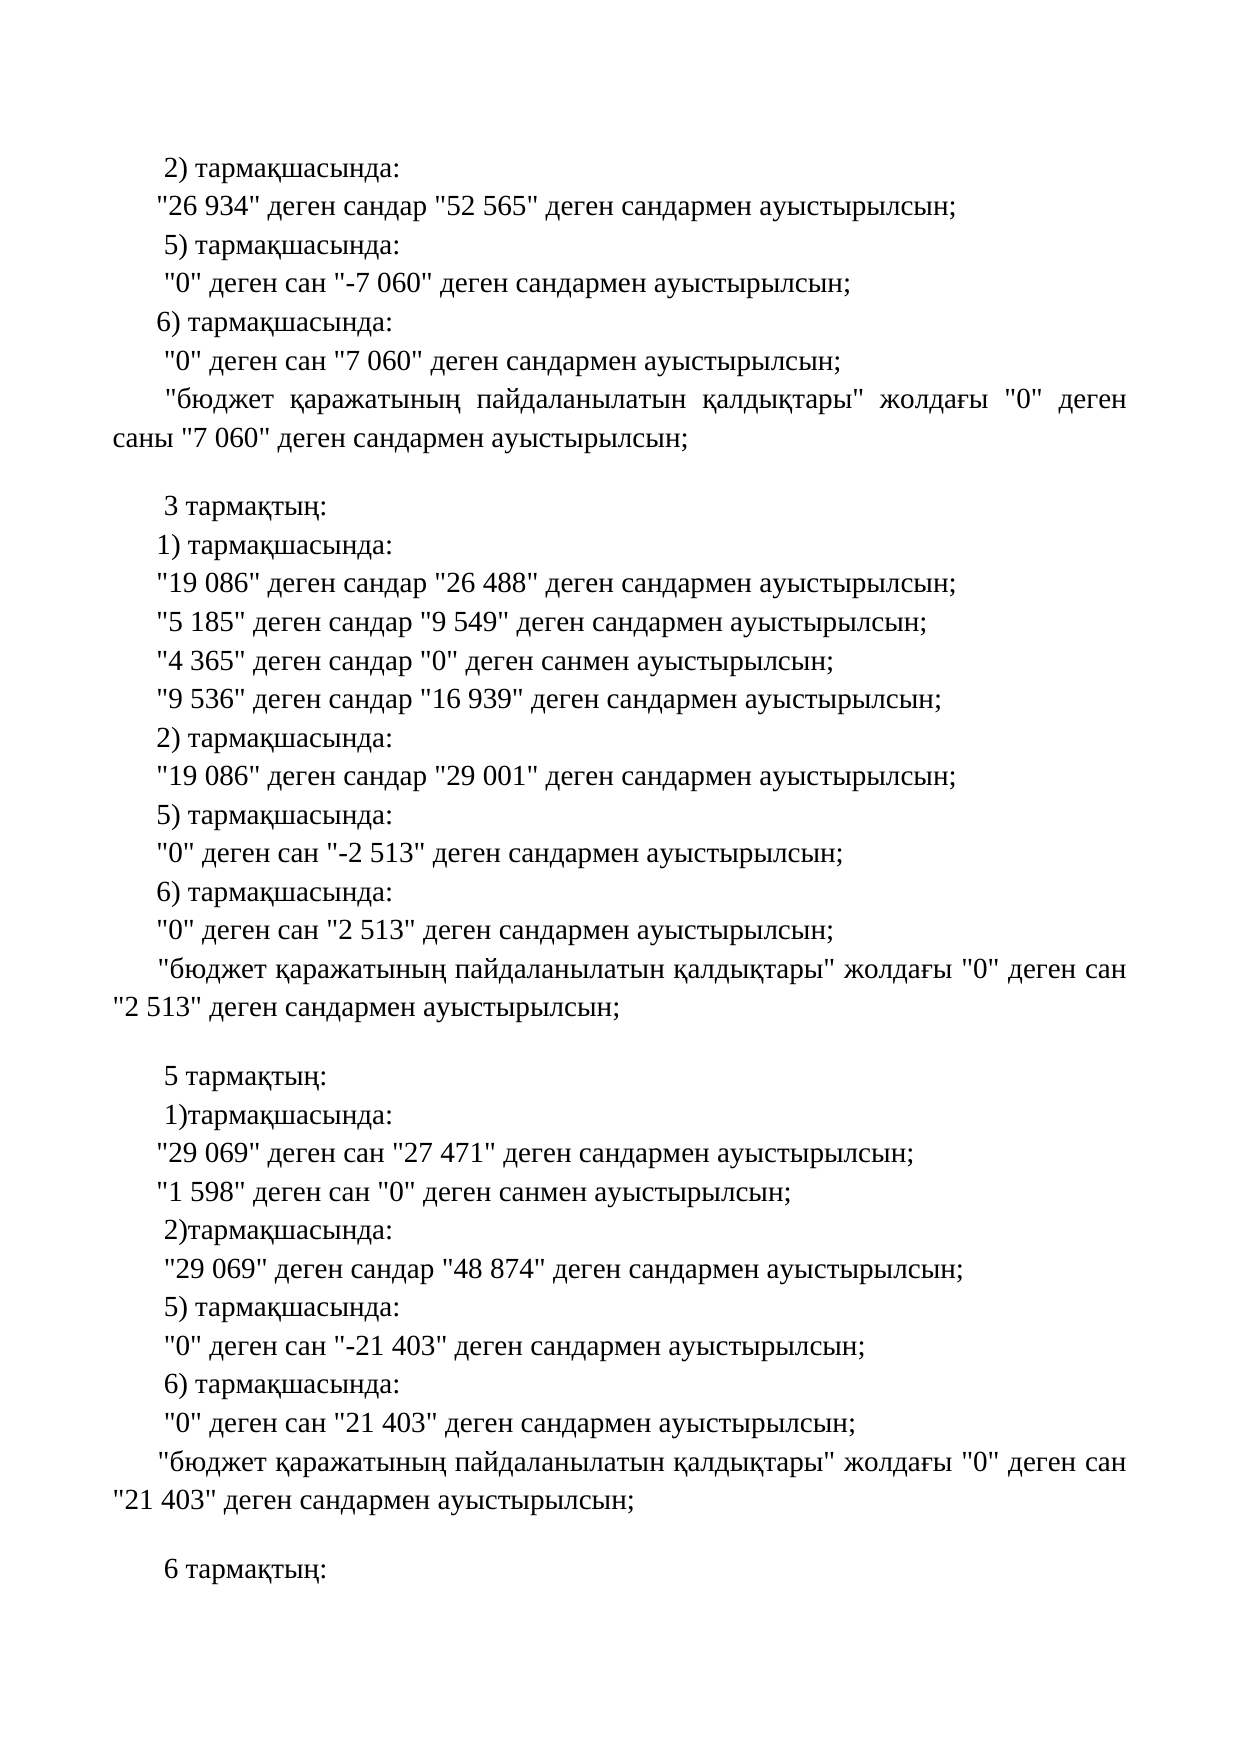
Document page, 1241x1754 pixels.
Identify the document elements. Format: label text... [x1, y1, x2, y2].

text 5) тармақшасында: [112, 797, 1128, 830]
text 6 тармақтың: [112, 1551, 1128, 1584]
text 5) тармақшасында: [112, 1289, 1128, 1323]
text "бюджет қаражатының пайдаланылатын қалдықтары" жолдағы "0" деген саны "7 060" деген сандармен ауыстырылсын; [112, 381, 1128, 453]
text "1 598" деген сан "0" деген санмен ауыстырылсын; [112, 1174, 1128, 1207]
text "0" деген сан "7 060" деген сандармен ауыстырылсын; [112, 343, 1128, 376]
text "26 934" деген сандар "52 565" деген сандармен ауыстырылсын; [112, 188, 1128, 222]
text 5 тармақтың: [112, 1058, 1128, 1092]
text "19 086" деген сандар "26 488" деген сандармен ауыстырылсын; [112, 566, 1128, 599]
text 5) тармақшасында: [112, 227, 1128, 261]
text "0" деген сан "2 513" деген сандармен ауыстырылсын; [112, 912, 1128, 946]
text "9 536" деген сандар "16 939" деген сандармен ауыстырылсын; [112, 681, 1128, 715]
text 1)тармақшасында: [112, 1097, 1128, 1130]
text "5 185" деген сандар "9 549" деген сандармен ауыстырылсын; [112, 604, 1128, 638]
text "бюджет қаражатының пайдаланылатын қалдықтары" жолдағы "0" деген сан "21 403" деген сандармен ауыстырылсын; [112, 1444, 1128, 1516]
text 2) тармақшасында: [112, 150, 1128, 183]
text "0" деген сан "21 403" деген сандармен ауыстырылсын; [112, 1405, 1128, 1439]
text 6) тармақшасында: [112, 1367, 1128, 1400]
text 2) тармақшасында: [112, 720, 1128, 753]
text "0" деген сан "-2 513" деген сандармен ауыстырылсын; [112, 835, 1128, 869]
text 6) тармақшасында: [112, 874, 1128, 907]
text "0" деген сан "-7 060" деген сандармен ауыстырылсын; [112, 266, 1128, 299]
text 2)тармақшасында: [112, 1212, 1128, 1246]
text 3 тармақтың: [112, 488, 1128, 522]
text 1) тармақшасында: [112, 527, 1128, 561]
text "19 086" деген сандар "29 001" деген сандармен ауыстырылсын; [112, 758, 1128, 792]
text "29 069" деген сан "27 471" деген сандармен ауыстырылсын; [112, 1135, 1128, 1169]
text "29 069" деген сандар "48 874" деген сандармен ауыстырылсын; [112, 1251, 1128, 1284]
text 6) тармақшасында: [112, 304, 1128, 338]
text "0" деген сан "-21 403" деген сандармен ауыстырылсын; [112, 1328, 1128, 1362]
text "бюджет қаражатының пайдаланылатын қалдықтары" жолдағы "0" деген сан "2 513" деген сандармен ауыстырылсын; [112, 951, 1128, 1023]
text "4 365" деген сандар "0" деген санмен ауыстырылсын; [112, 643, 1128, 676]
